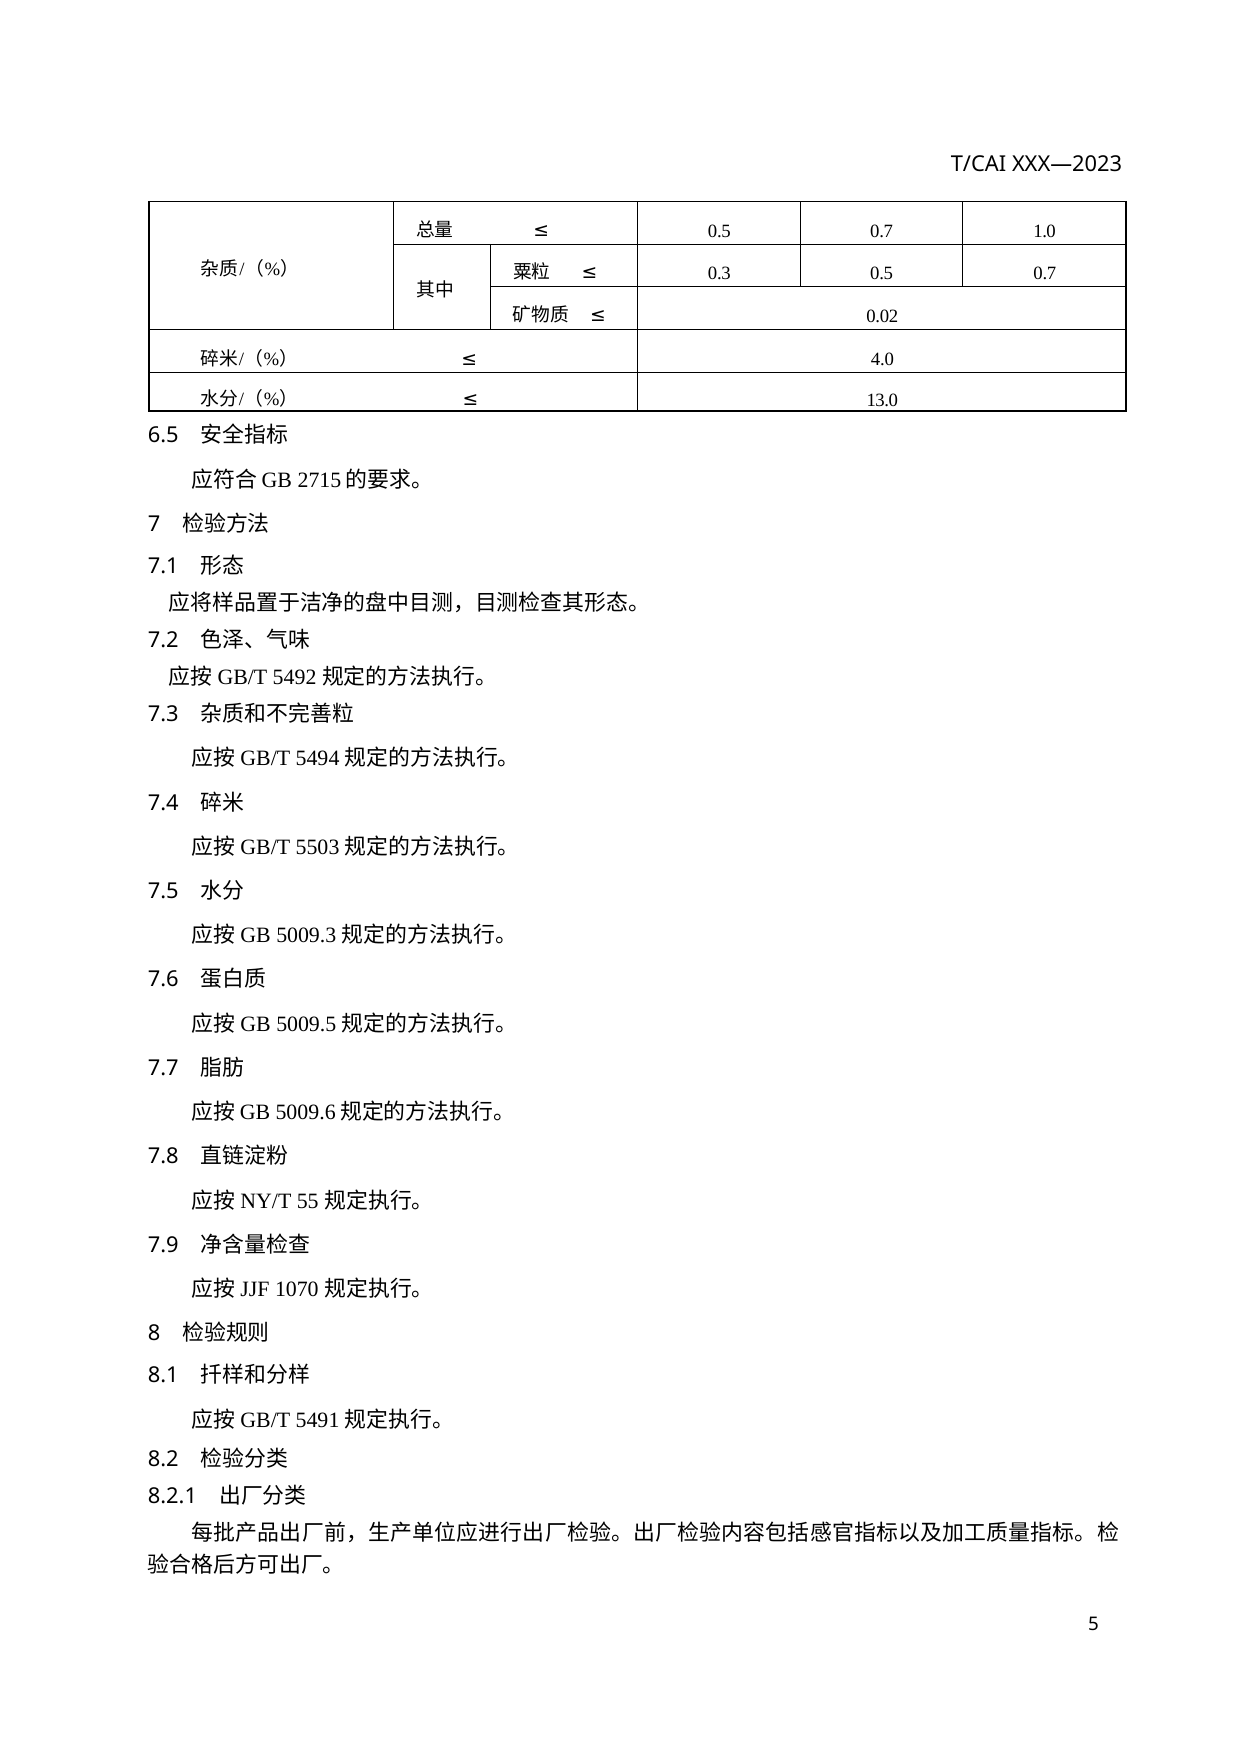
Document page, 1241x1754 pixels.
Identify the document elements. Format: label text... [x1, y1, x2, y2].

text 检验分类 [148, 1441, 1122, 1473]
text 应将样品置于洁净的盘中目测，目测检查其形态。 [148, 585, 1122, 617]
list 应按 GB 5009.3 规定的方法执行。 [148, 917, 1122, 949]
text 色泽、气味 [148, 622, 1122, 654]
text 脂肪 [148, 1050, 1122, 1082]
list 应按 JJF 1070 规定执行。 [148, 1271, 1122, 1303]
table_cell 0.7 [963, 245, 1125, 286]
text 安全指标 [148, 417, 1122, 449]
table_cell 1.0 [963, 202, 1125, 244]
text 应按 GB/T 5491 规定执行。 [148, 1394, 1122, 1436]
list 应按GB 5009.6规定的方法执行。 [148, 1094, 1122, 1126]
list 应按 GB/T 5503 规定的方法执行。 [148, 829, 1122, 861]
table_cell 0.5 [801, 245, 962, 286]
text 应按 GB/T 5492 规定的方法执行。 [148, 659, 1122, 691]
table_cell 0.7 [801, 202, 962, 244]
table_cell 总量 ≤ [394, 202, 637, 244]
table_cell 13.0 [638, 373, 1125, 410]
text 扦样和分样 [148, 1357, 1122, 1389]
text 净含量检查 [148, 1227, 1122, 1258]
text 水分 [148, 873, 1122, 905]
list 应按 GB/T 5494 规定的方法执行。 [148, 740, 1122, 772]
text 出厂分类 [148, 1478, 1122, 1510]
list 应按 NY/T 55 规定执行。 [148, 1183, 1122, 1214]
table_cell 0.02 [638, 287, 1125, 329]
table_cell 杂质/（%） [150, 202, 393, 329]
text 每批产品出厂前，生产单位应进行出厂检验。出厂检验内容包括感官指标以及加工质量指标。检验合格后方可出厂。 [148, 1515, 1122, 1578]
list 应按 GB 5009.5 规定的方法执行。 [148, 1006, 1122, 1037]
table_cell 水分/（%） ≤ [150, 373, 637, 410]
table_cell 0.5 [638, 202, 800, 244]
table_cell 矿物质 ≤ [491, 287, 637, 329]
text 应符合GB 2715的要求。 [148, 454, 1122, 496]
text 检验方法 [148, 506, 1122, 538]
table_cell 0.3 [638, 245, 800, 286]
text 直链淀粉 [148, 1138, 1122, 1170]
text 形态 [148, 548, 1122, 580]
table_cell 其中 [394, 245, 490, 329]
text 检验规则 [148, 1315, 1122, 1347]
table_cell 4.0 [638, 330, 1125, 371]
table_cell 碎米/（%） ≤ [150, 330, 637, 371]
table_cell 粟粒 ≤ [491, 245, 637, 286]
text 蛋白质 [148, 961, 1122, 993]
text 杂质和不完善粒 [148, 696, 1122, 728]
text 碎米 [148, 784, 1122, 816]
